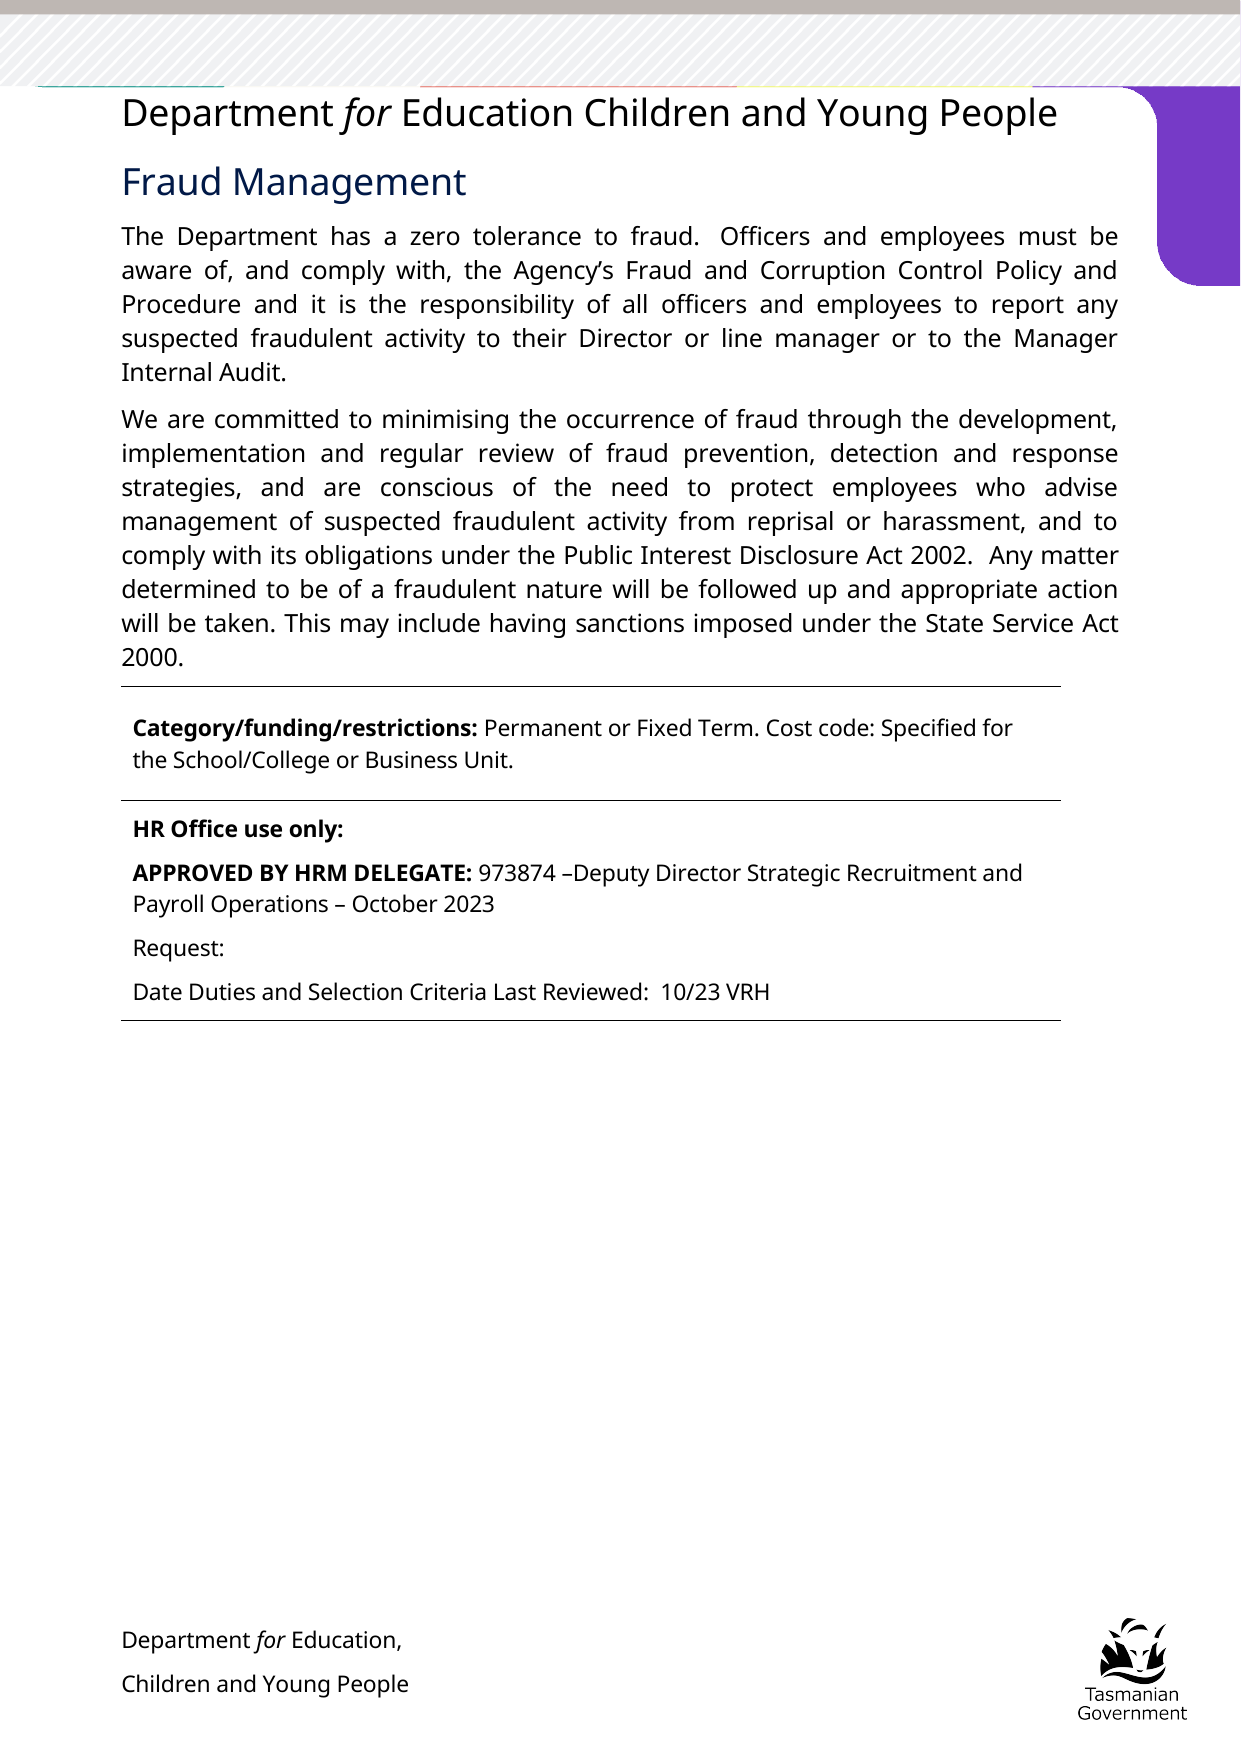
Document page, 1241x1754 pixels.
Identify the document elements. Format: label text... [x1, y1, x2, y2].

picture [1078, 1618, 1187, 1720]
table_header Category/funding/restrictions: Permanent or Fixed Term. Cost code: Specified for the School/College or Business Unit. [121, 687, 1061, 800]
text We are committed to minimising the occurrence of fraud through the development, implementation and regular review of fraud prevention, detection and response strategies, and are conscious of the need to protect employees who advise management of suspected fraudulent activity from reprisal or harassment, and to comply with its obligations under the Public Interest Disclosure Act 2002. Any matter determined to be of a fraudulent nature will be followed up and appropriate action will be taken. This may include having sanctions imposed under the State Service Act 2000. [121, 401, 1119, 674]
text The Department has a zero tolerance to fraud. Officers and employees must be aware of, and comply with, the Agency’s Fraud and Corruption Control Policy and Procedure and it is the responsibility of all officers and employees to report any suspected fraudulent activity to their Director or line manager or to the Manager Internal Audit. [121, 218, 1119, 389]
subtitle Fraud Management [121, 155, 1119, 206]
picture [0, 0, 1241, 286]
table_cell HR Office use only: APPROVED BY HRM DELEGATE: 973874 –Deputy Director Strategic Recruitment and Payroll Operations – October 2023 Request: Date Duties and Selection Criteria Last Reviewed: 10/23 VRH [121, 801, 1061, 1019]
